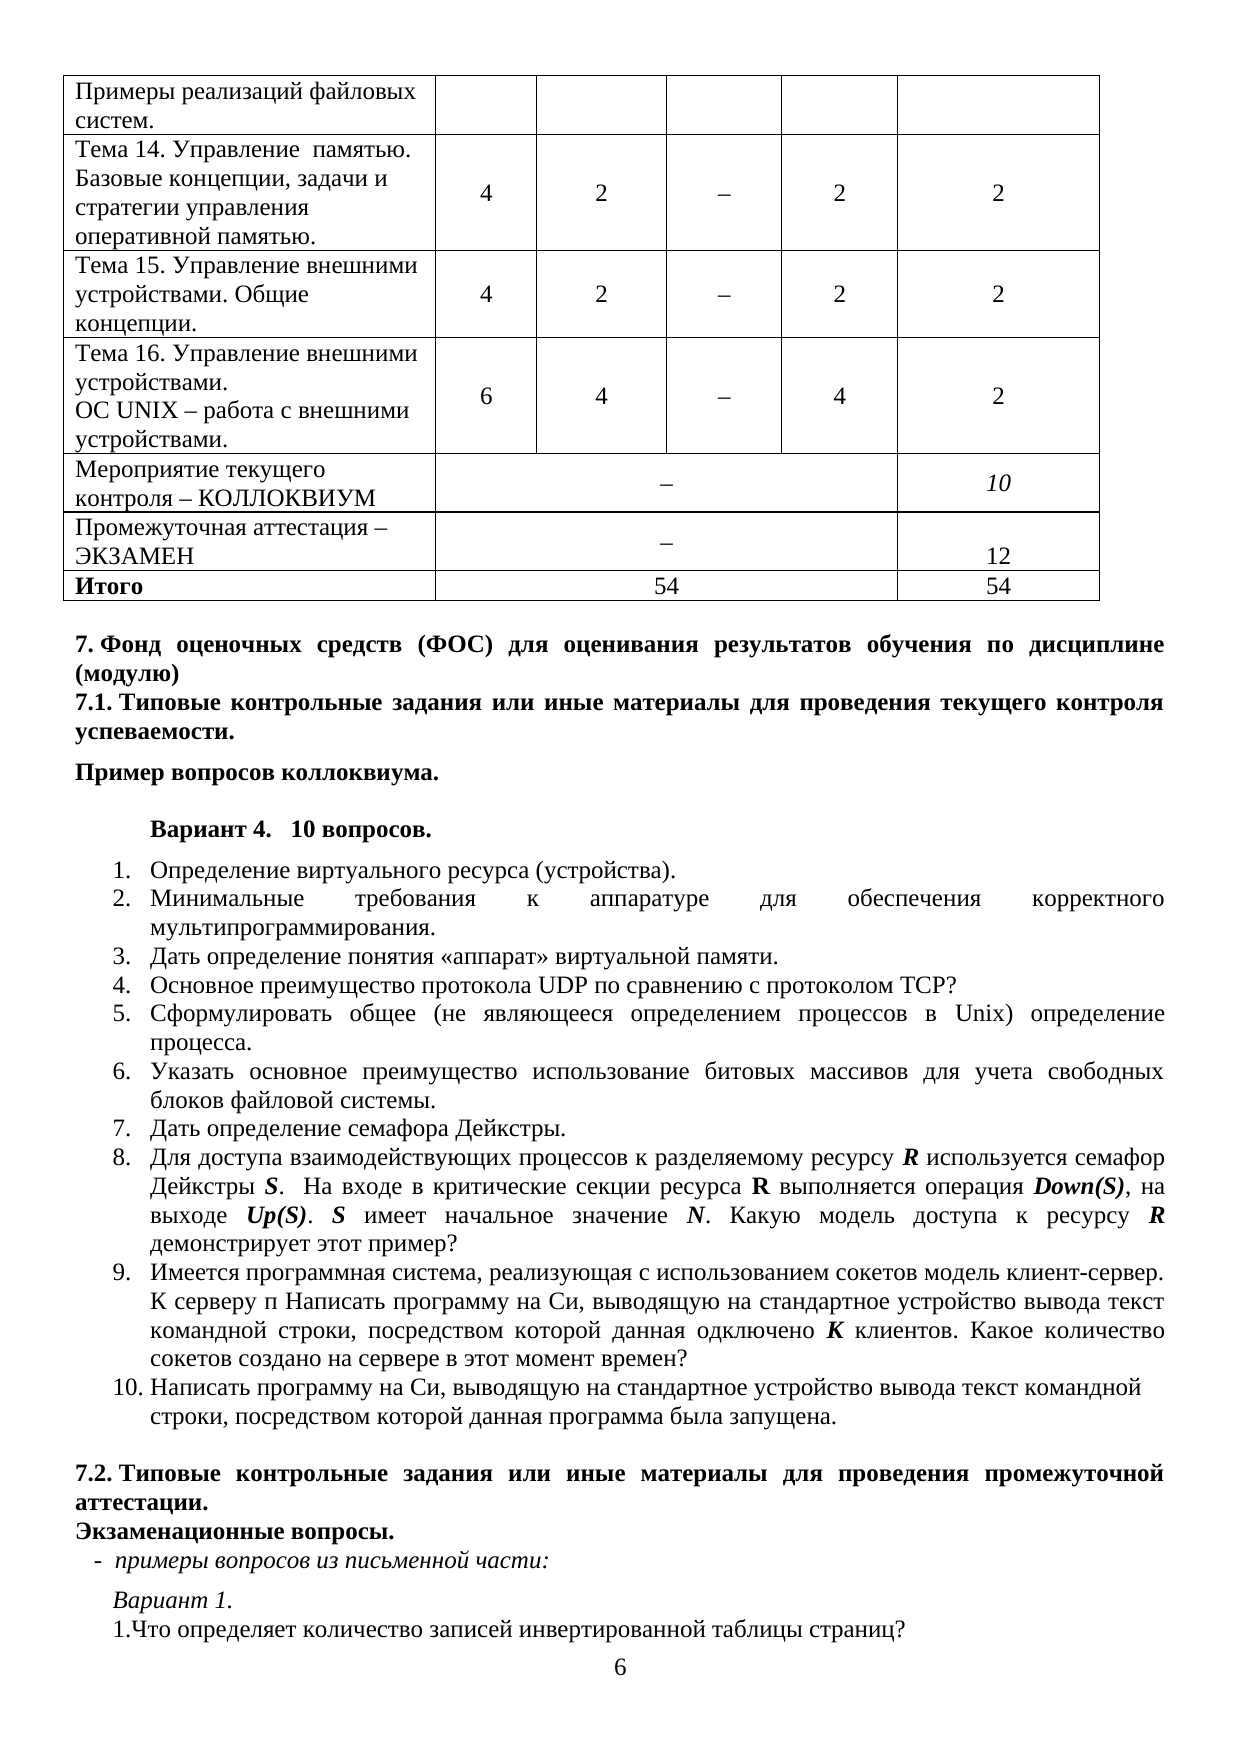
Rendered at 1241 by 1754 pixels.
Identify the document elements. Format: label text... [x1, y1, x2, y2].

table_cell – [667, 76, 781, 133]
table_cell 6 [436, 76, 536, 133]
table_cell 2 [782, 251, 897, 337]
table_cell Итого [64, 571, 435, 600]
table_cell 2 [782, 135, 897, 249]
table_cell Тема 15. Управление внешними устройствами. Общие концепции. [64, 251, 435, 337]
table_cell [64, 76, 435, 133]
table_cell 54 [436, 571, 897, 600]
text 7. Фонд оценочных средств (ФОС) для оценивания результатов обучения по дисциплине (модулю) [75, 629, 1165, 687]
list Дать определение семафора Дейкстры. [112, 1113, 1165, 1142]
list Дать определение понятия «аппарат» виртуальной памяти. [112, 941, 1165, 970]
table_cell Мероприятие текущего контроля – КОЛЛОКВИУМ [64, 454, 435, 511]
list Основное преимущество протокола UDP по сравнению с протоколом TCP? [112, 970, 1165, 998]
text Вариант 4. 10 вопросов. [75, 814, 1165, 843]
table_cell 4 [782, 76, 897, 133]
table_cell 4 [436, 251, 536, 337]
table_cell Промежуточная аттестация – ЭКЗАМЕН [64, 513, 435, 570]
table_cell – [667, 135, 781, 249]
list Определение виртуального ресурса (устройства). [112, 855, 1165, 883]
table_cell – [667, 338, 781, 453]
text Вариант 1. [75, 1586, 1165, 1614]
list Указать основное преимущество использование битовых массивов для учета свободных блоков файловой системы. [112, 1056, 1165, 1113]
text 7.2. Типовые контрольные задания или иные материалы для проведения промежуточной аттестации. [75, 1458, 1165, 1516]
table_cell – [436, 513, 897, 570]
text Экзаменационные вопросы. [75, 1516, 1165, 1545]
table_cell 2 [898, 338, 1099, 453]
table_cell – [436, 454, 897, 511]
table_cell 4 [436, 135, 536, 249]
list Написать программу на Си, выводящую на стандартное устройство вывода текст командной строки, посредством которой данная программа была запущена. [112, 1372, 1165, 1430]
text 1.Что определяет количество записей инвертированной таблицы страниц? [75, 1614, 1165, 1643]
table_cell 12 [898, 513, 1099, 570]
table_cell – [667, 251, 781, 337]
table_cell 10 [898, 454, 1099, 511]
table_cell 2 [898, 135, 1099, 249]
table_cell Тема 14. Управление памятью. Базовые концепции, задачи и стратегии управления оперативной памятью. [64, 135, 435, 249]
table_cell 2 [898, 76, 1099, 133]
table_cell 2 [537, 135, 666, 249]
table_cell 4 [782, 338, 897, 453]
list Минимальные требования к аппаратуре для обеспечения корректного мультипрограммирования. [112, 883, 1165, 941]
table_cell Тема 16. Управление внешними устройствами. OC UNIX – работа с внешними устройствами. [64, 338, 435, 453]
text 7.1. Типовые контрольные задания или иные материалы для проведения текущего контроля успеваемости. [75, 687, 1165, 744]
text - примеры вопросов из письменной части: [75, 1545, 1165, 1573]
table_cell 54 [898, 571, 1099, 600]
list Имеется программная система, реализующая с использованием сокетов модель клиент-сервер. К серверу п Написать программу на Си, выводящую на стандартное устройство вывода текст командной строки, посредством которой данная одключено К клиентов. Какое количество сокетов создано на сервере в этот момент времен? [112, 1257, 1165, 1372]
table_cell 4 [537, 76, 666, 133]
table_cell 2 [537, 251, 666, 337]
text Пример вопросов коллоквиума. [75, 757, 1165, 785]
table_cell 2 [898, 251, 1099, 337]
list Для доступа взаимодействующих процессов к разделяемому ресурсу R используется семафор Дейкстры S. На входе в критические секции ресурса R выполняется операция Down(S), на выходе Up(S). S имеет начальное значение N. Какую модель доступа к ресурсу R демонстрирует этот пример? [112, 1142, 1165, 1257]
list Сформулировать общее (не являющееся определением процессов в Unix) определение процесса. [112, 998, 1165, 1056]
table_cell 4 [537, 338, 666, 453]
table_cell 6 [436, 338, 536, 453]
